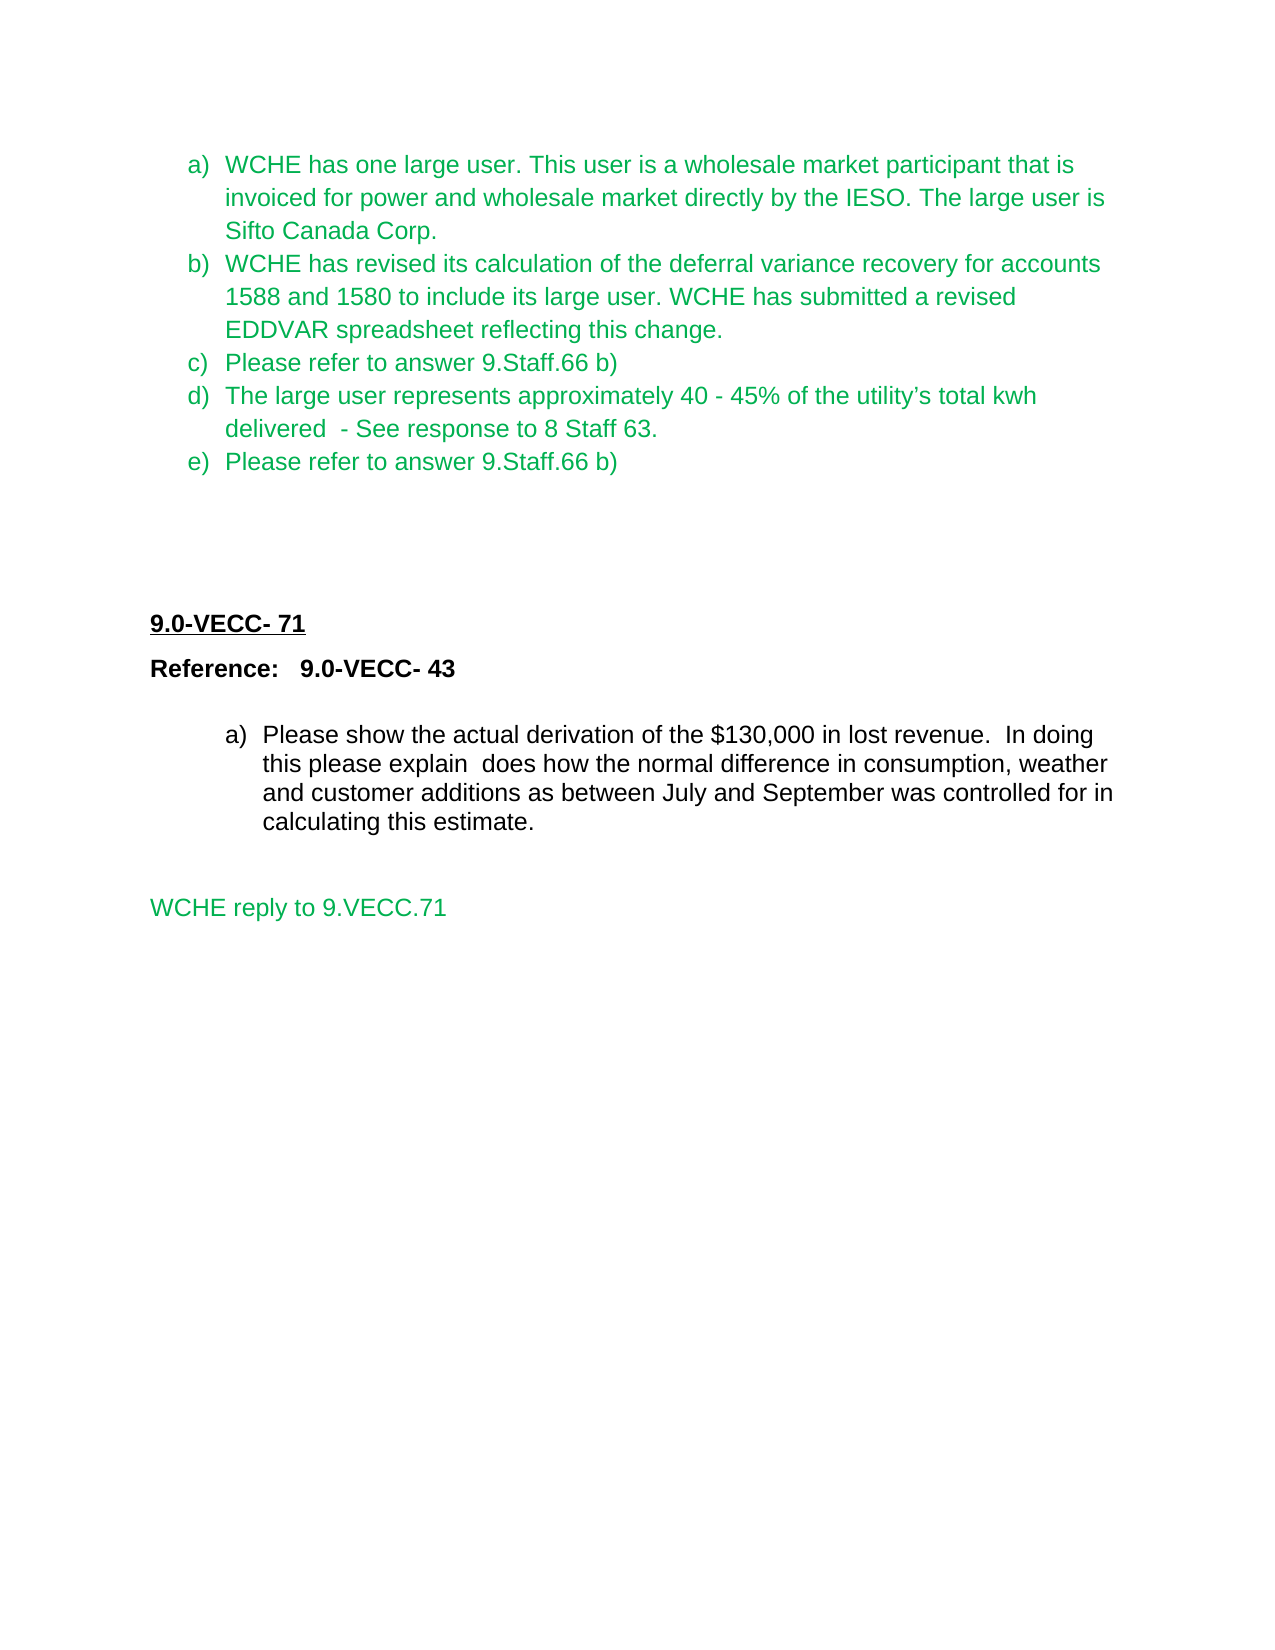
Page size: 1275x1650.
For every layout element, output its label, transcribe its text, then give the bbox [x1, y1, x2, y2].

list Please refer to answer 9.Staff.66 b) [187, 447, 1125, 476]
list The large user represents approximately 40 - 45% of the utility’s total kwh delivered - See response to 8 Staff 63. [187, 381, 1125, 443]
list Please show the actual derivation of the $130,000 in lost revenue. In doing this please explain does how the normal difference in consumption, weather and customer additions as between July and September was controlled for in calculating this estimate. [225, 720, 1125, 835]
text Reference: 9.0-VECC- 43 [150, 654, 1125, 683]
text 9.0-VECC- 71 [150, 609, 1125, 637]
list WCHE has revised its calculation of the deferral variance recovery for accounts 1588 and 1580 to include its large user. WCHE has submitted a revised EDDVAR spreadsheet reflecting this change. [187, 249, 1125, 344]
list WCHE has one large user. This user is a wholesale market participant that is invoiced for power and wholesale market directly by the IESO. The large user is Sifto Canada Corp. [187, 150, 1125, 245]
list Please refer to answer 9.Staff.66 b) [187, 348, 1125, 377]
text WCHE reply to 9.VECC.71 [150, 893, 1125, 922]
